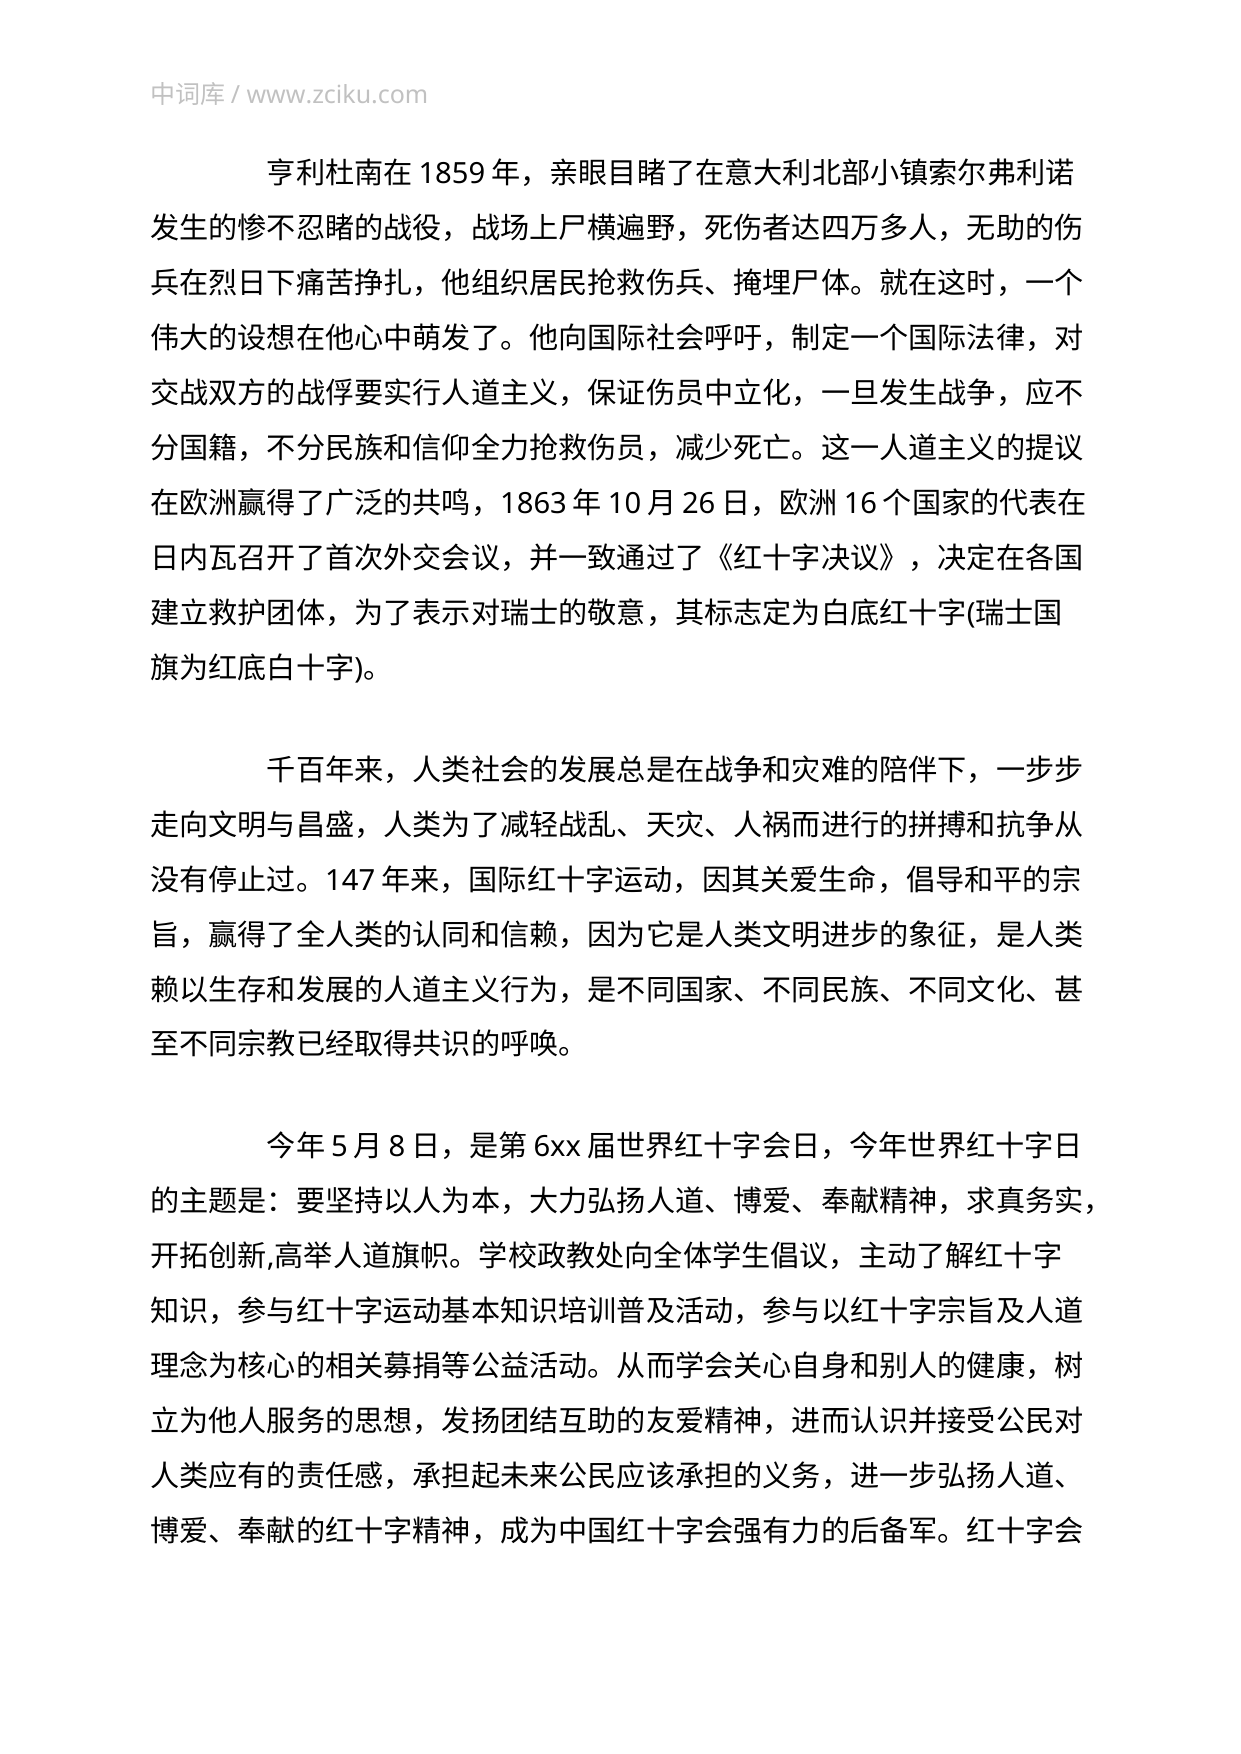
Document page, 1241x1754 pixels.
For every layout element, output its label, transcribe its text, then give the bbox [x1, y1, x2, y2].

text 亨利杜南在1859年，亲眼目睹了在意大利北部小镇索尔弗利诺发生的惨不忍睹的战役，战场上尸横遍野，死伤者达四万多人，无助的伤兵在烈日下痛苦挣扎，他组织居民抢救伤兵、掩埋尸体。就在这时，一个伟大的设想在他心中萌发了。他向国际社会呼吁，制定一个国际法律，对交战双方的战俘要实行人道主义，保证伤员中立化，一旦发生战争，应不分国籍，不分民族和信仰全力抢救伤员，减少死亡。这一人道主义的提议在欧洲赢得了广泛的共鸣，1863年10月26日，欧洲16个国家的代表在日内瓦召开了首次外交会议，并一致通过了《红十字决议》，决定在各国建立救护团体，为了表示对瑞士的敬意，其标志定为白底红十字(瑞士国旗为红底白十字)。 [150, 150, 1090, 687]
text 千百年来，人类社会的发展总是在战争和灾难的陪伴下，一步步走向文明与昌盛，人类为了减轻战乱、天灾、人祸而进行的拼搏和抗争从没有停止过。147年来，国际红十字运动，因其关爱生命，倡导和平的宗旨，赢得了全人类的认同和信赖，因为它是人类文明进步的象征，是人类赖以生存和发展的人道主义行为，是不同国家、不同民族、不同文化、甚至不同宗教已经取得共识的呼唤。 [150, 746, 1090, 1063]
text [150, 1123, 1090, 1549]
